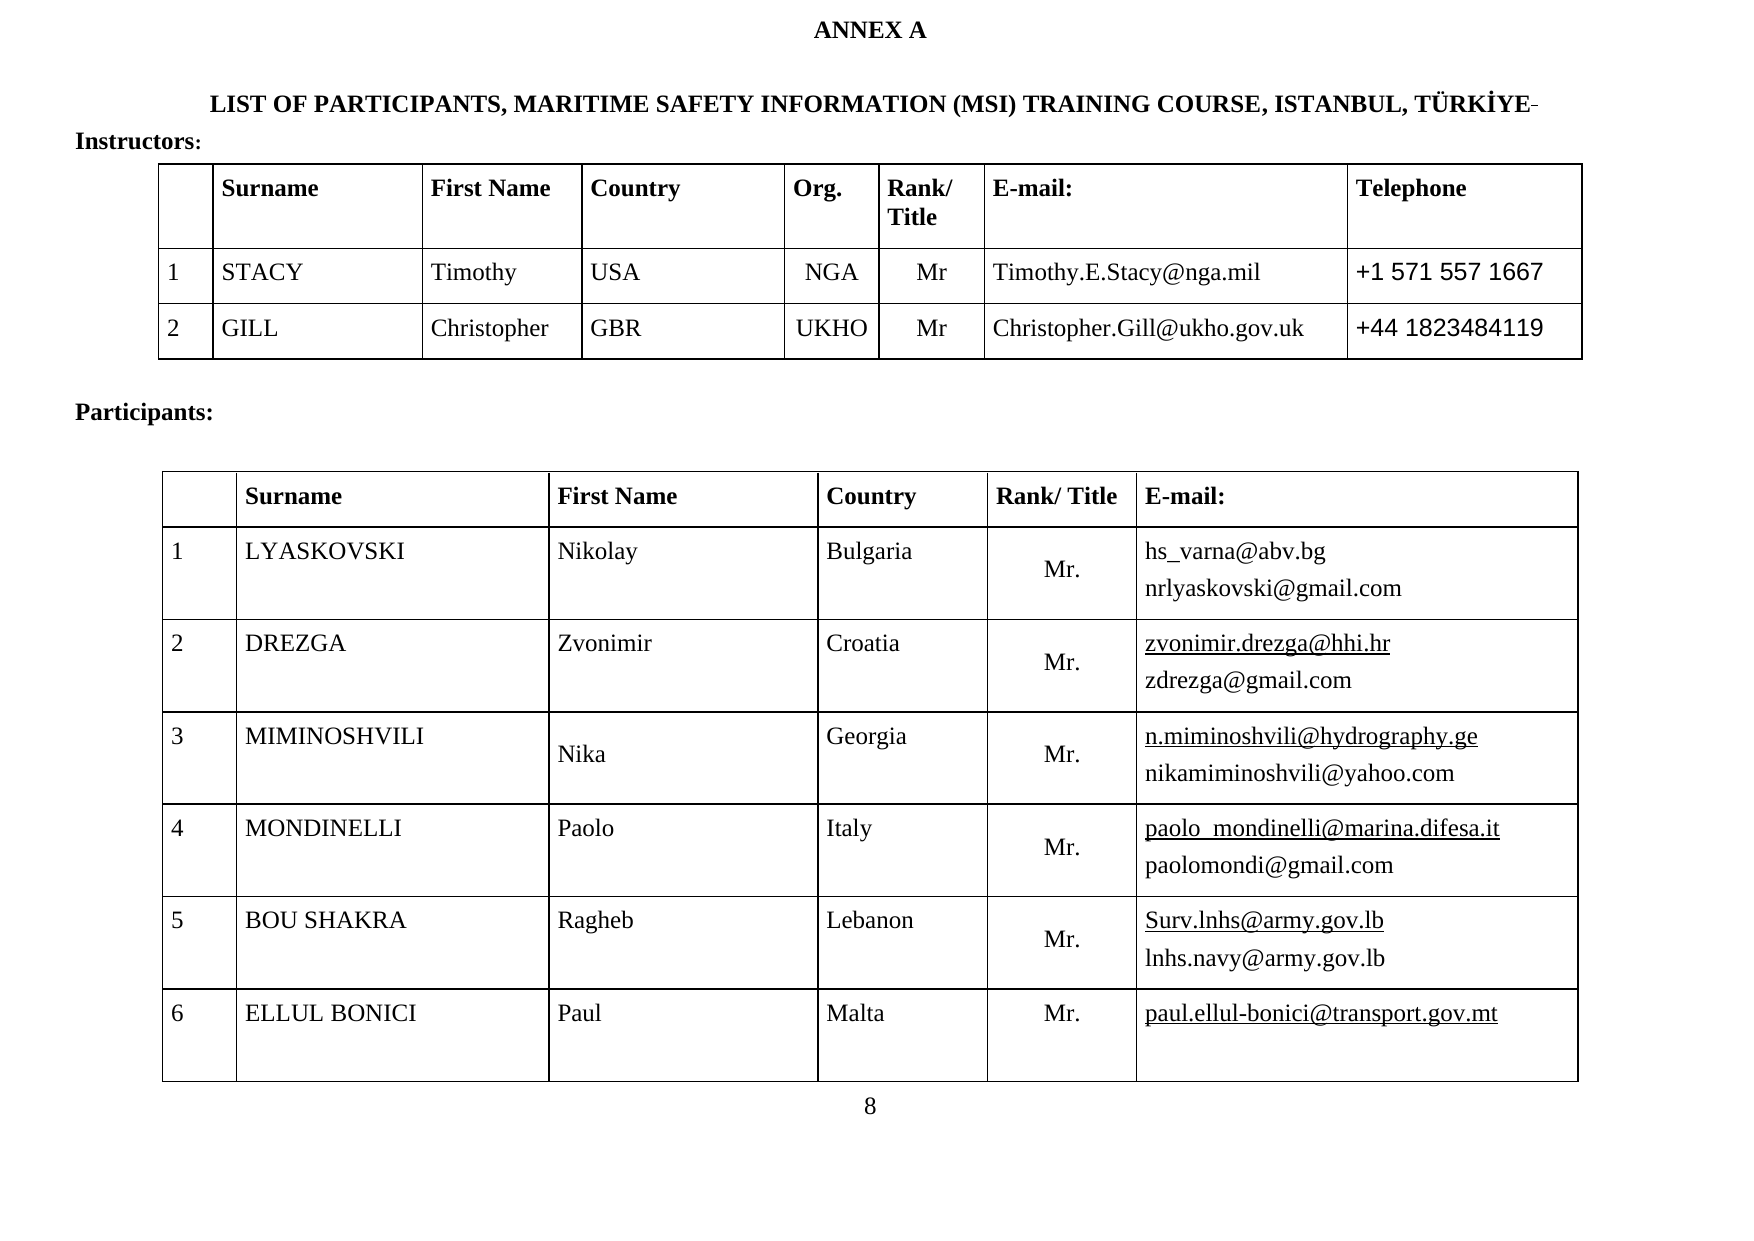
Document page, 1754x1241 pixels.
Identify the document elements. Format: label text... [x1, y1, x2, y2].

table_header [159, 165, 212, 247]
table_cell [1137, 990, 1577, 1081]
table_cell MONDINELLI [237, 805, 548, 896]
table_cell +44 1823484119 [1348, 304, 1581, 358]
table_cell Georgia [819, 713, 987, 803]
table_cell ELLUL BONICI [237, 990, 548, 1081]
table_cell Italy [819, 805, 987, 896]
table_cell Ragheb [550, 897, 817, 988]
table_cell Christopher [423, 304, 581, 358]
table_cell STACY [214, 249, 422, 303]
table_cell Paolo [550, 805, 817, 896]
table_header Rank/ Title [880, 165, 984, 247]
table_cell Malta [819, 990, 987, 1081]
table_cell Christopher.Gill@ukho.gov.uk [985, 304, 1347, 358]
table_cell Mr. [988, 528, 1136, 618]
table_cell Paul [550, 990, 817, 1081]
table_cell UKHO [785, 304, 878, 358]
text Instructors: [75, 126, 1665, 155]
table_cell Mr. [988, 897, 1136, 988]
table_cell zvonimir.drezga@hhi.hr zdrezga@gmail.com [1137, 620, 1577, 711]
table_cell Surv.lnhs@army.gov.lb lnhs.navy@army.gov.lb [1137, 897, 1577, 988]
table_cell hs_varna@abv.bg nrlyaskovski@gmail.com [1137, 528, 1577, 618]
table_cell Mr [880, 249, 984, 303]
table_cell Croatia [819, 620, 987, 711]
table_cell Mr. [988, 713, 1136, 803]
table_cell GILL [214, 304, 422, 358]
table_header Telephone [1348, 165, 1581, 247]
table_cell n.miminoshvili@hydrography.ge nikamiminoshvili@yahoo.com [1137, 713, 1577, 803]
table_cell Bulgaria [819, 528, 987, 618]
table_header Country [583, 165, 784, 247]
table_header First Name [550, 472, 818, 526]
table_cell Timothy.E.Stacy@nga.mil [985, 249, 1347, 303]
text Participants: [75, 397, 1665, 425]
table_cell GBR [583, 304, 784, 358]
table_cell BOU SHAKRA [237, 897, 548, 988]
table_cell Mr [880, 304, 984, 358]
table_header E-mail: [985, 165, 1347, 247]
table_cell Nikolay [550, 528, 817, 618]
text LIST OF PARTICIPANTS, MARITIME SAFETY INFORMATION (MSI) TRAINING COURSE, ISTANBUL, TÜRKİYE [75, 89, 1665, 118]
table_cell 4 [163, 805, 236, 896]
text ANNEX A [75, 15, 1665, 44]
table_header Org. [785, 165, 878, 247]
table_cell paolo_mondinelli@marina.difesa.it paolomondi@gmail.com [1137, 805, 1577, 896]
table_header Surname [214, 165, 422, 247]
table_cell 1 [159, 249, 212, 303]
table_header Surname [237, 472, 549, 526]
table_cell 2 [159, 304, 212, 358]
table_cell 6 [163, 990, 236, 1081]
table_cell Nika [550, 713, 817, 803]
table_header Rank/ Title [988, 472, 1136, 526]
table_header Country [819, 472, 987, 526]
table_cell Lebanon [819, 897, 987, 988]
table_cell Mr. [988, 620, 1136, 711]
table_cell Timothy [423, 249, 581, 303]
table_cell LYASKOVSKI [237, 528, 548, 618]
table_cell Zvonimir [550, 620, 817, 711]
table_cell +1 571 557 1667 [1348, 249, 1581, 303]
table_cell USA [583, 249, 784, 303]
table_header First Name [423, 165, 581, 247]
table_cell DREZGA [237, 620, 548, 711]
table_cell 2 [163, 620, 236, 711]
table_cell NGA [785, 249, 878, 303]
table_header [163, 472, 236, 526]
table_cell MIMINOSHVILI [237, 713, 548, 803]
table_cell Mr. [988, 805, 1136, 896]
table_cell 1 [163, 528, 236, 618]
table_cell Mr. [988, 990, 1136, 1081]
table_header E-mail: [1137, 472, 1577, 526]
table_cell 5 [163, 897, 236, 988]
table_cell 3 [163, 713, 236, 803]
